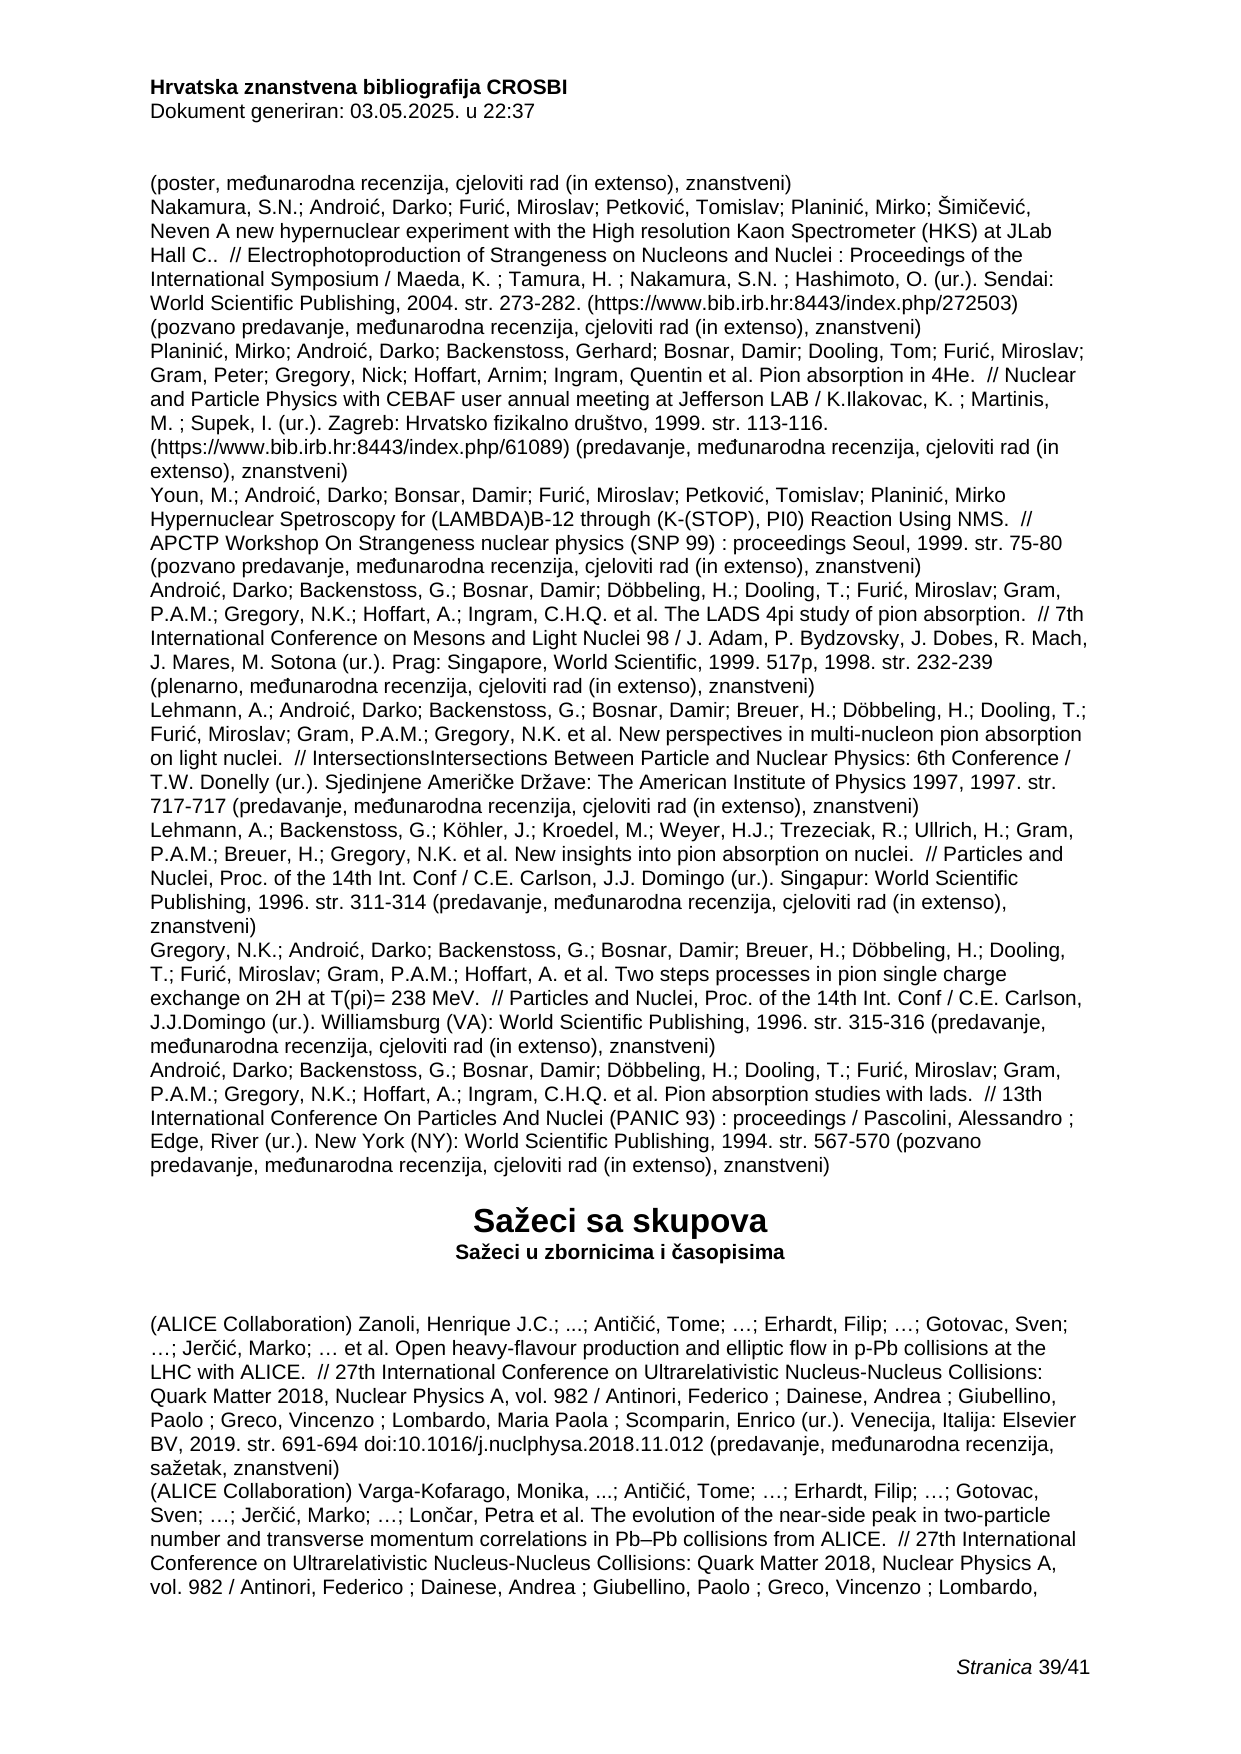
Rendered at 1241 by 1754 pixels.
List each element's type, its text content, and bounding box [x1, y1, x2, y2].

text (ALICE Collaboration) Zanoli, Henrique J.C.; ...; Antičić, Tome; …; Erhardt, Filip; …; Gotovac, Sven; …; Jerčić, Marko; … et al. [150, 1312, 1090, 1479]
text Youn, M.; Androić, Darko; Bonsar, Damir; Furić, Miroslav; Petković, Tomislav; Planinić, Mirko [150, 482, 1090, 578]
subtitle Sažeci u zbornicima i časopisima [150, 1240, 1090, 1264]
text Androić, Darko; Backenstoss, G.; Bosnar, Damir; Döbbeling, H.; Dooling, T.; Furić, Miroslav; Gram, P.A.M.; Gregory, N.K.; Hoffart, A.; Ingram, C.H.Q. et al. [150, 578, 1090, 698]
text Androić, Darko; Backenstoss, G.; Bosnar, Damir; Döbbeling, H.; Dooling, T.; Furić, Miroslav; Gram, P.A.M.; Gregory, N.K.; Hoffart, A.; Ingram, C.H.Q. et al. [150, 1057, 1090, 1177]
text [150, 171, 1090, 195]
text Lehmann, A.; Androić, Darko; Backenstoss, G.; Bosnar, Damir; Breuer, H.; Döbbeling, H.; Dooling, T.; Furić, Miroslav; Gram, P.A.M.; Gregory, N.K. et al. [150, 698, 1090, 818]
text Nakamura, S.N.; Androić, Darko; Furić, Miroslav; Petković, Tomislav; Planinić, Mirko; Šimičević, Neven [150, 195, 1090, 339]
subtitle Sažeci sa skupova [150, 1201, 1090, 1240]
text Lehmann, A.; Backenstoss, G.; Köhler, J.; Kroedel, M.; Weyer, H.J.; Trezeciak, R.; Ullrich, H.; Gram, P.A.M.; Breuer, H.; Gregory, N.K. et al. [150, 818, 1090, 938]
text Gregory, N.K.; Androić, Darko; Backenstoss, G.; Bosnar, Damir; Breuer, H.; Döbbeling, H.; Dooling, T.; Furić, Miroslav; Gram, P.A.M.; Hoffart, A. et al. [150, 938, 1090, 1057]
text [150, 1479, 1090, 1599]
text Planinić, Mirko; Androić, Darko; Backenstoss, Gerhard; Bosnar, Damir; Dooling, Tom; Furić, Miroslav; Gram, Peter; Gregory, Nick; Hoffart, Arnim; Ingram, Quentin et al. [150, 339, 1090, 482]
